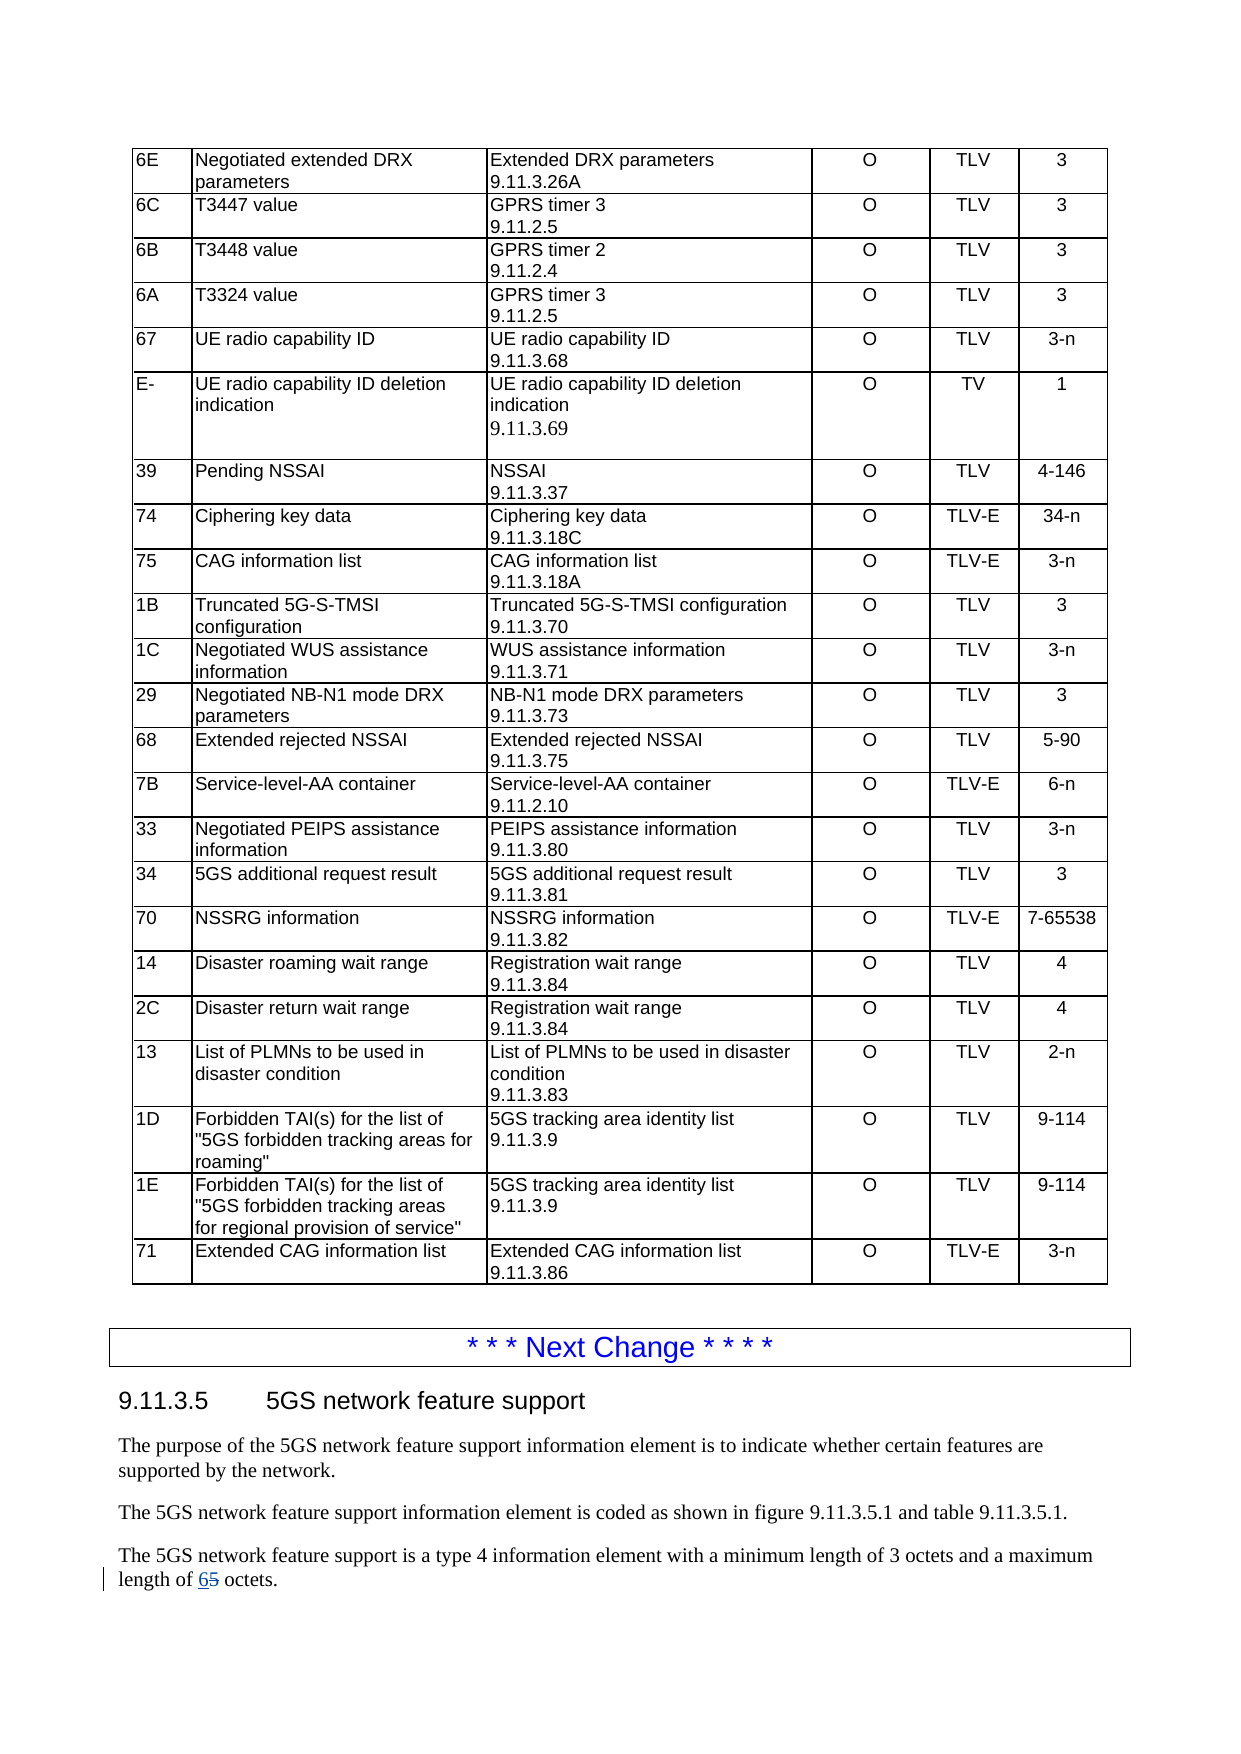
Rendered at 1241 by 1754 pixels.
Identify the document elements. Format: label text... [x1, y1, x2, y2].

table_cell TLV [931, 1041, 1018, 1106]
table_cell 3 [1020, 862, 1107, 906]
text The purpose of the 5GS network feature support information element is to indicate whether certain features are supported by the network. [118, 1433, 1122, 1482]
table_cell O [813, 594, 929, 637]
table_cell TLV [931, 952, 1018, 995]
table_cell 3 [1020, 594, 1107, 637]
table_cell TLV-E [931, 773, 1018, 816]
table_cell 5GS tracking area identity list 9.11.3.9 [488, 1174, 811, 1238]
table_cell TLV [931, 283, 1018, 326]
table_cell TLV [931, 1174, 1018, 1238]
table_cell O [813, 818, 929, 861]
table_cell List of PLMNs to be used in disaster condition [193, 1041, 486, 1106]
table_cell 9-114 [1020, 1107, 1107, 1172]
table_cell 1C [133, 639, 191, 682]
table_cell O [813, 373, 929, 459]
table_cell Registration wait range 9.11.3.84 [488, 952, 811, 995]
table_cell TLV-E [931, 907, 1018, 950]
table_cell Truncated 5G-S-TMSI configuration 9.11.3.70 [488, 594, 811, 637]
table_cell 6E [133, 149, 191, 192]
table_cell O [813, 997, 929, 1039]
table_cell 34 [133, 862, 191, 906]
table_cell 3 [1020, 239, 1107, 282]
table_cell O [813, 952, 929, 995]
table_cell 1B [133, 594, 191, 637]
table_cell TLV [931, 594, 1018, 637]
table_cell Negotiated PEIPS assistance information [193, 818, 486, 861]
table_cell O [813, 639, 929, 682]
table_cell O [813, 239, 929, 282]
table_cell 75 [133, 549, 191, 593]
table_cell 29 [133, 683, 191, 727]
table_cell O [813, 149, 929, 192]
table_cell TLV [931, 1107, 1018, 1172]
table_cell 5GS additional request result 9.11.3.81 [488, 862, 811, 906]
table_cell Ciphering key data [193, 505, 486, 548]
table_cell 3 [1020, 194, 1107, 237]
table_cell O [813, 684, 929, 727]
table_cell O [813, 328, 929, 371]
table_cell GPRS timer 3 9.11.2.5 [488, 283, 811, 326]
table_cell GPRS timer 3 9.11.2.5 [488, 194, 811, 237]
table_cell NSSRG information [193, 907, 486, 950]
table_cell 70 [133, 907, 191, 950]
table_cell O [813, 1107, 929, 1172]
table_cell TLV-E [931, 550, 1018, 593]
table_cell TLV [931, 639, 1018, 682]
table_cell Extended DRX parameters 9.11.3.26A [488, 149, 811, 192]
table_cell E- [133, 372, 191, 459]
table_cell 39 [133, 460, 191, 503]
table_cell 3-n [1020, 328, 1107, 371]
table_cell TLV [931, 149, 1018, 192]
table_cell 2-n [1020, 1041, 1107, 1106]
table_cell 9-114 [1020, 1174, 1107, 1238]
table_cell 1 [1020, 373, 1107, 459]
table_cell Truncated 5G-S-TMSI configuration [193, 594, 486, 637]
table_cell 1E [133, 1173, 191, 1238]
table_cell Service-level-AA container 9.11.2.10 [488, 773, 811, 816]
table_cell TLV [931, 862, 1018, 906]
table_cell Negotiated WUS assistance information [193, 639, 486, 682]
table_cell PEIPS assistance information 9.11.3.80 [488, 818, 811, 861]
table_cell UE radio capability ID deletion indication 9.11.3.69 [488, 373, 811, 459]
table_cell 5GS tracking area identity list 9.11.3.9 [488, 1107, 811, 1172]
table_cell Service-level-AA container [193, 773, 486, 816]
table_cell 3-n [1020, 639, 1107, 682]
table_cell CAG information list 9.11.3.18A [488, 550, 811, 593]
table_cell TLV [931, 239, 1018, 282]
table_cell Negotiated extended DRX parameters [193, 149, 486, 192]
table_cell Registration wait range 9.11.3.84 [488, 997, 811, 1039]
table_cell 5GS additional request result [193, 862, 486, 906]
table_cell 5-90 [1020, 728, 1107, 771]
table_cell 4 [1020, 952, 1107, 995]
table_cell TLV-E [931, 1240, 1018, 1283]
table_cell T3447 value [193, 194, 486, 237]
table_cell NSSRG information 9.11.3.82 [488, 907, 811, 950]
table_cell O [813, 1240, 929, 1283]
table_cell 13 [133, 1041, 191, 1106]
table_cell List of PLMNs to be used in disaster condition 9.11.3.83 [488, 1041, 811, 1106]
table_cell Extended CAG information list [193, 1240, 486, 1283]
text * * * Next Change * * * * [110, 1329, 1130, 1366]
table_cell WUS assistance information 9.11.3.71 [488, 639, 811, 682]
table_cell O [813, 728, 929, 771]
table_cell Negotiated NB-N1 mode DRX parameters [193, 684, 486, 727]
table_cell TV [931, 373, 1018, 459]
table_cell 3 [1020, 149, 1107, 192]
table_cell O [813, 862, 929, 906]
table_cell NB-N1 mode DRX parameters 9.11.3.73 [488, 684, 811, 727]
table_cell 3-n [1020, 1240, 1107, 1283]
table_cell Disaster roaming wait range [193, 952, 486, 995]
table_cell 34-n [1020, 505, 1107, 548]
table_cell TLV [931, 997, 1018, 1039]
table_cell TLV [931, 194, 1018, 237]
table_cell Disaster return wait range [193, 997, 486, 1039]
text The 5GS network feature support information element is coded as shown in figure 9.11.3.5.1 and table 9.11.3.5.1. [118, 1500, 1122, 1524]
table_cell Extended CAG information list 9.11.3.86 [488, 1240, 811, 1283]
table_cell 1D [133, 1107, 191, 1172]
table_cell O [813, 907, 929, 950]
table_cell O [813, 194, 929, 237]
table_cell 7-65538 [1020, 907, 1107, 950]
text The 5GS network feature support is a type 4 information element with a minimum length of 3 octets and a maximum length of octets. [118, 1543, 1122, 1591]
table_cell 6B [133, 238, 191, 282]
table_cell O [813, 505, 929, 548]
table_cell 33 [133, 817, 191, 861]
table_cell O [813, 1174, 929, 1238]
table_cell TLV [931, 684, 1018, 727]
table_cell O [813, 460, 929, 503]
table_cell 71 [133, 1239, 191, 1283]
table_cell GPRS timer 2 9.11.2.4 [488, 239, 811, 282]
table_cell 3 [1020, 283, 1107, 326]
table_cell TLV [931, 818, 1018, 861]
table_cell TLV [931, 328, 1018, 371]
table_cell O [813, 283, 929, 326]
table_cell 74 [133, 504, 191, 548]
table_cell NSSAI 9.11.3.37 [488, 460, 811, 503]
table_cell CAG information list [193, 550, 486, 593]
table_cell UE radio capability ID 9.11.3.68 [488, 328, 811, 371]
table_cell Forbidden TAI(s) for the list of "5GS forbidden tracking areas for roaming" [193, 1107, 486, 1172]
table_cell 2C [133, 996, 191, 1039]
table_cell TLV [931, 728, 1018, 771]
table_cell 7B [133, 773, 191, 816]
table_cell 6-n [1020, 773, 1107, 816]
table_cell 6A [133, 283, 191, 326]
table_cell Extended rejected NSSAI [193, 728, 486, 771]
table_cell UE radio capability ID [193, 328, 486, 371]
table_cell Forbidden TAI(s) for the list of "5GS forbidden tracking areas for regional provision of service" [193, 1174, 486, 1238]
table_cell 67 [133, 328, 191, 371]
table_cell T3448 value [193, 239, 486, 282]
table_cell TLV-E [931, 505, 1018, 548]
table_cell 6C [133, 194, 191, 237]
table_cell 3-n [1020, 818, 1107, 861]
table_cell TLV [931, 460, 1018, 503]
table_cell 68 [133, 728, 191, 771]
table_cell Pending NSSAI [193, 460, 486, 503]
table_cell T3324 value [193, 283, 486, 326]
table_cell 4 [1020, 997, 1107, 1039]
table_cell 3-n [1020, 550, 1107, 593]
subtitle 9.11.3.5 5GS network feature support [118, 1386, 1122, 1415]
table_cell O [813, 1041, 929, 1106]
table_cell Extended rejected NSSAI 9.11.3.75 [488, 728, 811, 771]
table_cell 4-146 [1020, 460, 1107, 503]
table_cell O [813, 550, 929, 593]
table_cell O [813, 773, 929, 816]
table_cell 3 [1020, 684, 1107, 727]
table_cell UE radio capability ID deletion indication [193, 373, 486, 459]
table_cell 14 [133, 951, 191, 995]
table_cell Ciphering key data 9.11.3.18C [488, 505, 811, 548]
